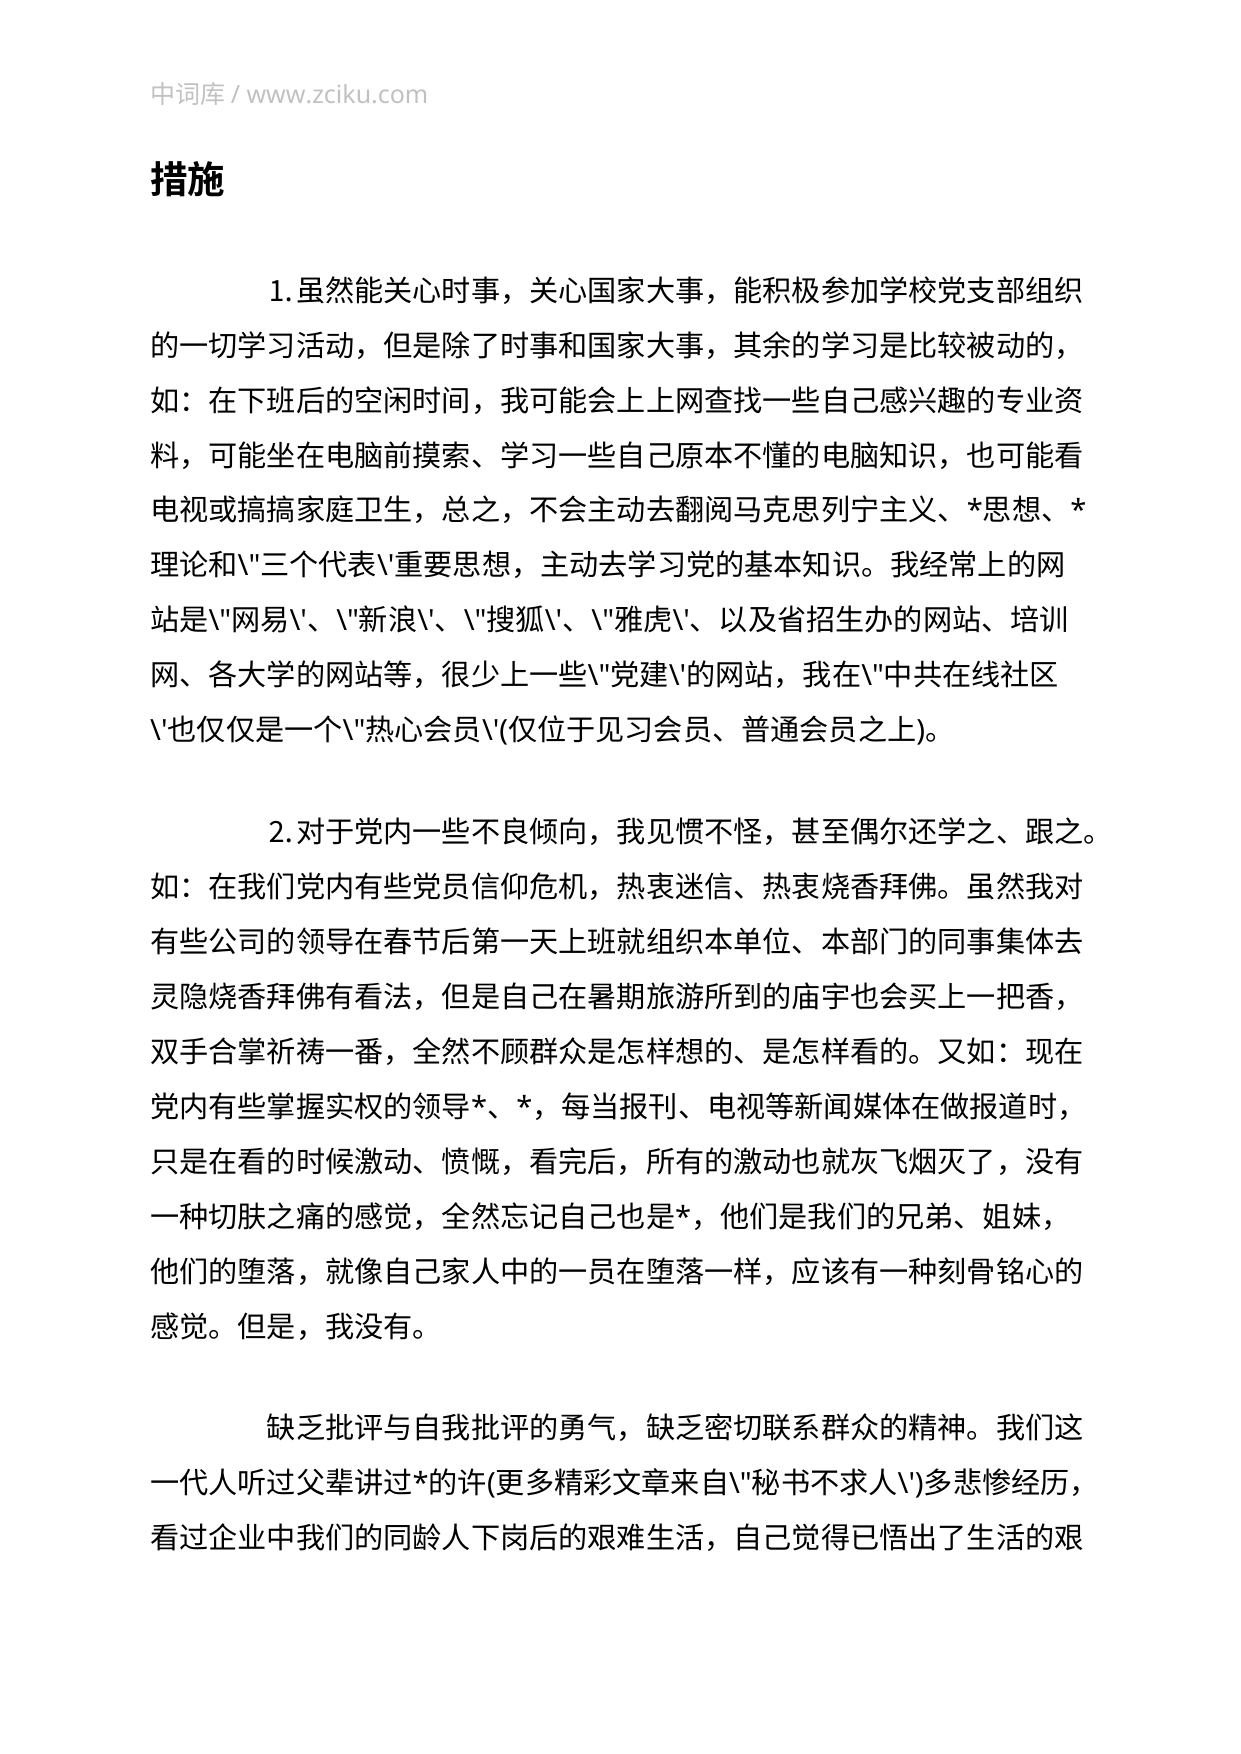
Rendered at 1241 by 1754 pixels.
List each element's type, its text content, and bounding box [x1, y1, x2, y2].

text ⒈虽然能关心时事，关心国家大事，能积极参加学校党支部组织的一切学习活动，但是除了时事和国家大事，其余的学习是比较被动的，如：在下班后的空闲时间，我可能会上上网查找一些自己感兴趣的专业资料，可能坐在电脑前摸索、学习一些自己原本不懂的电脑知识，也可能看电视或搞搞家庭卫生，总之，不会主动去翻阅马克思列宁主义、*思想、*理论和\"三个代表\'重要思想，主动去学习党的基本知识。我经常上的网站是\"网易\'、\"新浪\'、\"搜狐\'、\"雅虎\'、以及省招生办的网站、培训网、各大学的网站等，很少上一些\"党建\'的网站，我在\"中共在线社区\'也仅仅是一个\"热心会员\'(仅位于见习会员、普通会员之上)。 [150, 267, 1090, 749]
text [150, 150, 1090, 204]
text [150, 1405, 1090, 1557]
text ⒉对于党内一些不良倾向，我见惯不怪，甚至偶尔还学之、跟之。如：在我们党内有些党员信仰危机，热衷迷信、热衷烧香拜佛。虽然我对有些公司的领导在春节后第一天上班就组织本单位、本部门的同事集体去灵隐烧香拜佛有看法，但是自己在暑期旅游所到的庙宇也会买上一把香，双手合掌祈祷一番，全然不顾群众是怎样想的、是怎样看的。又如：现在党内有些掌握实权的领导*、*，每当报刊、电视等新闻媒体在做报道时，只是在看的时候激动、愤慨，看完后，所有的激动也就灰飞烟灭了，没有一种切肤之痛的感觉，全然忘记自己也是*，他们是我们的兄弟、姐妹，他们的堕落，就像自己家人中的一员在堕落一样，应该有一种刻骨铭心的感觉。但是，我没有。 [150, 809, 1090, 1346]
